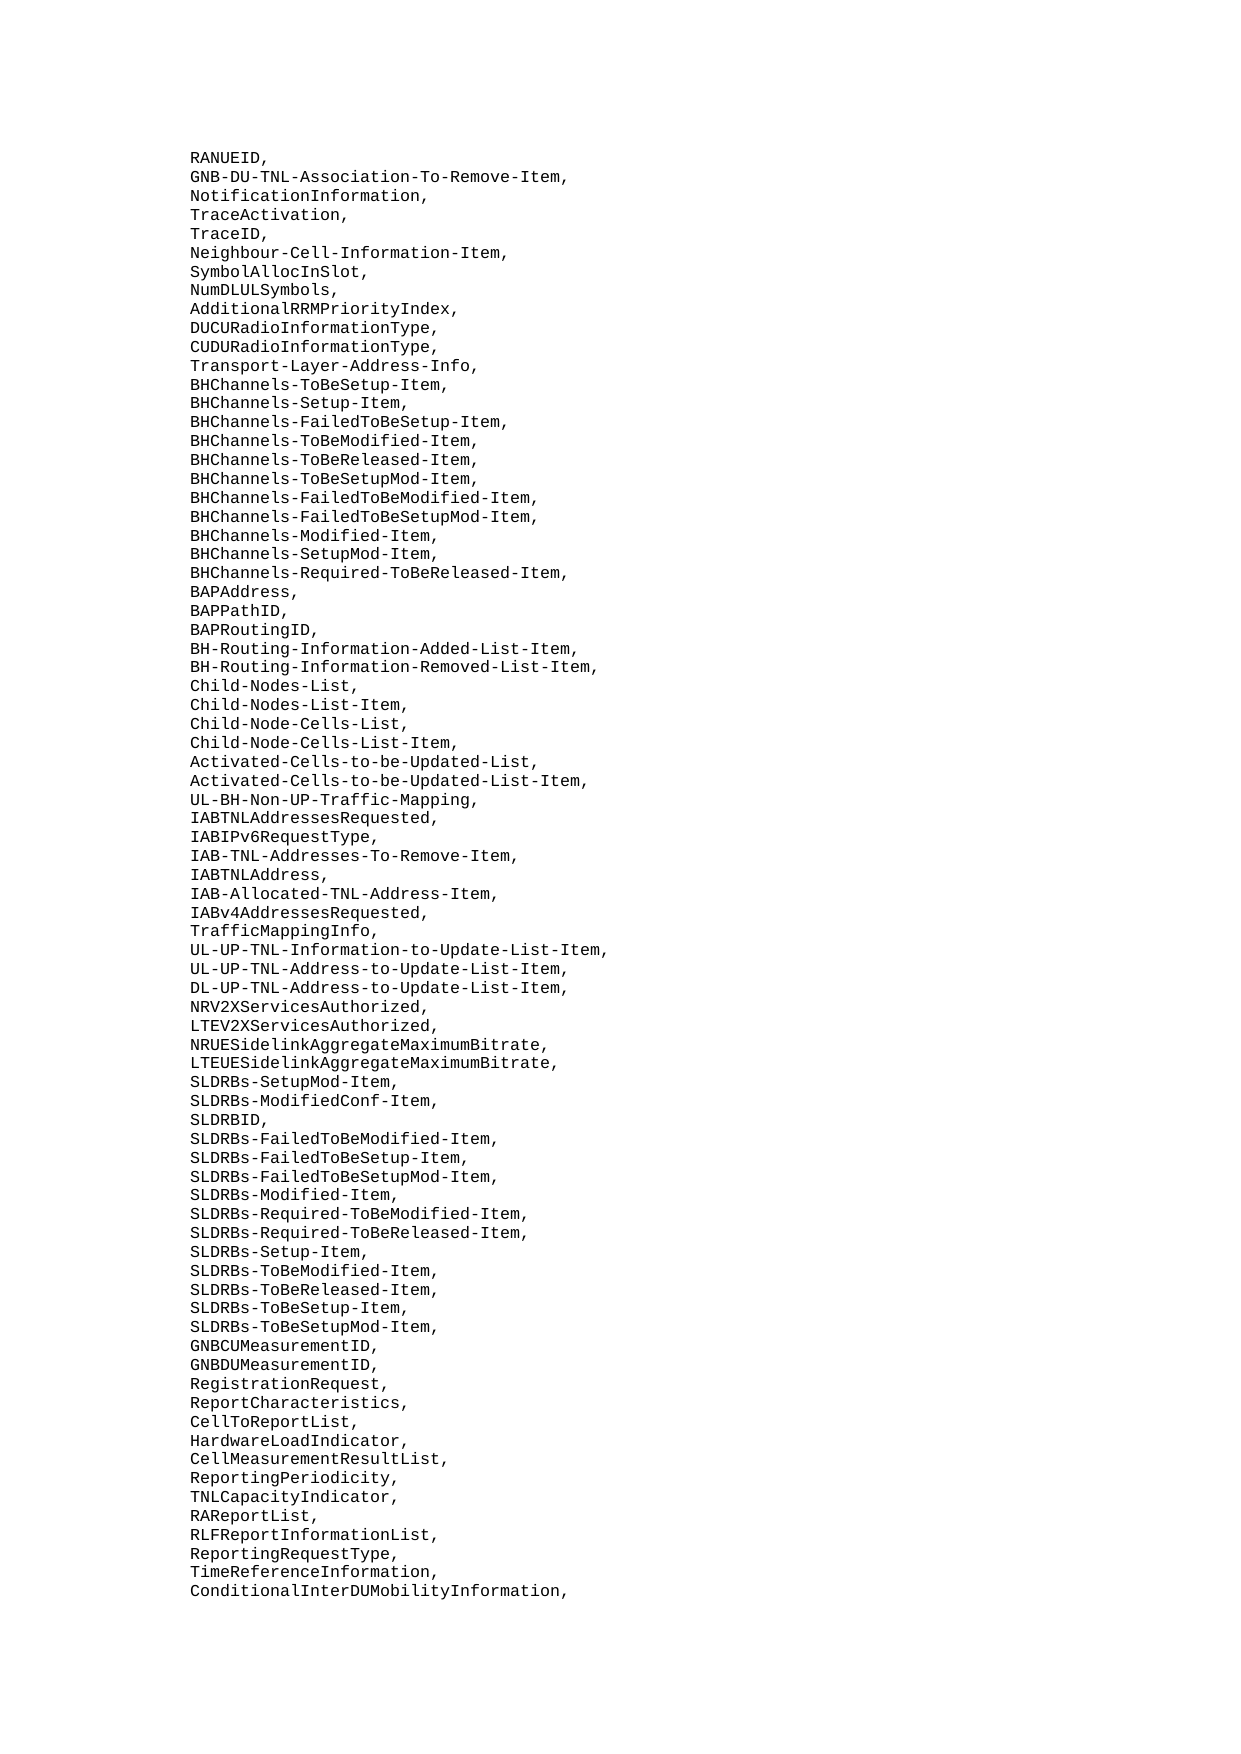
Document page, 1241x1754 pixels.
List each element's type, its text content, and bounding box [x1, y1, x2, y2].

text NRV2XServicesAuthorized, [150, 998, 1090, 1017]
text SLDRBs-Required-ToBeReleased-Item, [150, 1225, 1090, 1243]
text AdditionalRRMPriorityIndex, [150, 301, 1090, 320]
text DL-UP-TNL-Address-to-Update-List-Item, [150, 979, 1090, 998]
text RAReportList, [150, 1507, 1090, 1526]
text NRUESidelinkAggregateMaximumBitrate, [150, 1036, 1090, 1055]
text LTEUESidelinkAggregateMaximumBitrate, [150, 1055, 1090, 1074]
text BAPRoutingID, [150, 621, 1090, 640]
text BAPAddress, [150, 584, 1090, 602]
text SLDRBs-ToBeReleased-Item, [150, 1281, 1090, 1300]
text BHChannels-Required-ToBeReleased-Item, [150, 565, 1090, 584]
text SLDRBs-ToBeSetupMod-Item, [150, 1319, 1090, 1338]
text SLDRBs-ToBeModified-Item, [150, 1262, 1090, 1281]
text Child-Node-Cells-List, [150, 716, 1090, 734]
text RLFReportInformationList, [150, 1526, 1090, 1545]
text DUCURadioInformationType, [150, 320, 1090, 338]
text SLDRBs-FailedToBeSetupMod-Item, [150, 1168, 1090, 1187]
text GNBCUMeasurementID, [150, 1338, 1090, 1357]
text RegistrationRequest, [150, 1376, 1090, 1394]
text UL-UP-TNL-Information-to-Update-List-Item, [150, 942, 1090, 961]
text GNB-DU-TNL-Association-To-Remove-Item, [150, 169, 1090, 188]
text NumDLULSymbols, [150, 282, 1090, 301]
text BHChannels-Modified-Item, [150, 527, 1090, 546]
text BHChannels-ToBeReleased-Item, [150, 452, 1090, 471]
text SLDRBs-FailedToBeModified-Item, [150, 1130, 1090, 1149]
text ReportingRequestType, [150, 1545, 1090, 1564]
text ReportCharacteristics, [150, 1394, 1090, 1413]
text SLDRBs-Setup-Item, [150, 1243, 1090, 1262]
text Child-Node-Cells-List-Item, [150, 734, 1090, 753]
text BAPPathID, [150, 602, 1090, 621]
text BH-Routing-Information-Removed-List-Item, [150, 659, 1090, 678]
text BHChannels-ToBeSetup-Item, [150, 376, 1090, 395]
text CUDURadioInformationType, [150, 338, 1090, 357]
text TimeReferenceInformation, [150, 1564, 1090, 1583]
text SLDRBID, [150, 1112, 1090, 1130]
text IABTNLAddress, [150, 866, 1090, 885]
text UL-UP-TNL-Address-to-Update-List-Item, [150, 961, 1090, 979]
text SLDRBs-ModifiedConf-Item, [150, 1093, 1090, 1112]
text IABTNLAddressesRequested, [150, 810, 1090, 829]
text SLDRBs-Required-ToBeModified-Item, [150, 1206, 1090, 1225]
text SLDRBs-ToBeSetup-Item, [150, 1300, 1090, 1319]
text Activated-Cells-to-be-Updated-List, [150, 753, 1090, 772]
text BHChannels-ToBeSetupMod-Item, [150, 471, 1090, 489]
text LTEV2XServicesAuthorized, [150, 1017, 1090, 1036]
text BHChannels-FailedToBeSetupMod-Item, [150, 508, 1090, 527]
text UL-BH-Non-UP-Traffic-Mapping, [150, 791, 1090, 810]
text BHChannels-FailedToBeModified-Item, [150, 489, 1090, 508]
text GNBDUMeasurementID, [150, 1357, 1090, 1376]
text IABv4AddressesRequested, [150, 904, 1090, 923]
text IABIPv6RequestType, [150, 829, 1090, 848]
text BHChannels-ToBeModified-Item, [150, 433, 1090, 452]
text BHChannels-FailedToBeSetup-Item, [150, 414, 1090, 433]
text CellMeasurementResultList, [150, 1451, 1090, 1470]
text BHChannels-SetupMod-Item, [150, 546, 1090, 565]
text TraceActivation, [150, 207, 1090, 225]
text SLDRBs-SetupMod-Item, [150, 1074, 1090, 1093]
text Transport-Layer-Address-Info, [150, 357, 1090, 376]
text IAB-Allocated-TNL-Address-Item, [150, 885, 1090, 904]
text Neighbour-Cell-Information-Item, [150, 244, 1090, 263]
text Activated-Cells-to-be-Updated-List-Item, [150, 772, 1090, 791]
text BH-Routing-Information-Added-List-Item, [150, 640, 1090, 659]
text NotificationInformation, [150, 188, 1090, 207]
text TNLCapacityIndicator, [150, 1489, 1090, 1507]
text SymbolAllocInSlot, [150, 263, 1090, 282]
text BHChannels-Setup-Item, [150, 395, 1090, 414]
text IAB-TNL-Addresses-To-Remove-Item, [150, 848, 1090, 866]
text TraceID, [150, 225, 1090, 244]
text ReportingPeriodicity, [150, 1470, 1090, 1489]
text CellToReportList, [150, 1413, 1090, 1432]
text SLDRBs-FailedToBeSetup-Item, [150, 1149, 1090, 1168]
text HardwareLoadIndicator, [150, 1432, 1090, 1451]
text Child-Nodes-List, [150, 678, 1090, 697]
text TrafficMappingInfo, [150, 923, 1090, 942]
text ConditionalInterDUMobilityInformation, [150, 1583, 1090, 1602]
text Child-Nodes-List-Item, [150, 697, 1090, 716]
text SLDRBs-Modified-Item, [150, 1187, 1090, 1206]
text RANUEID, [150, 150, 1090, 169]
